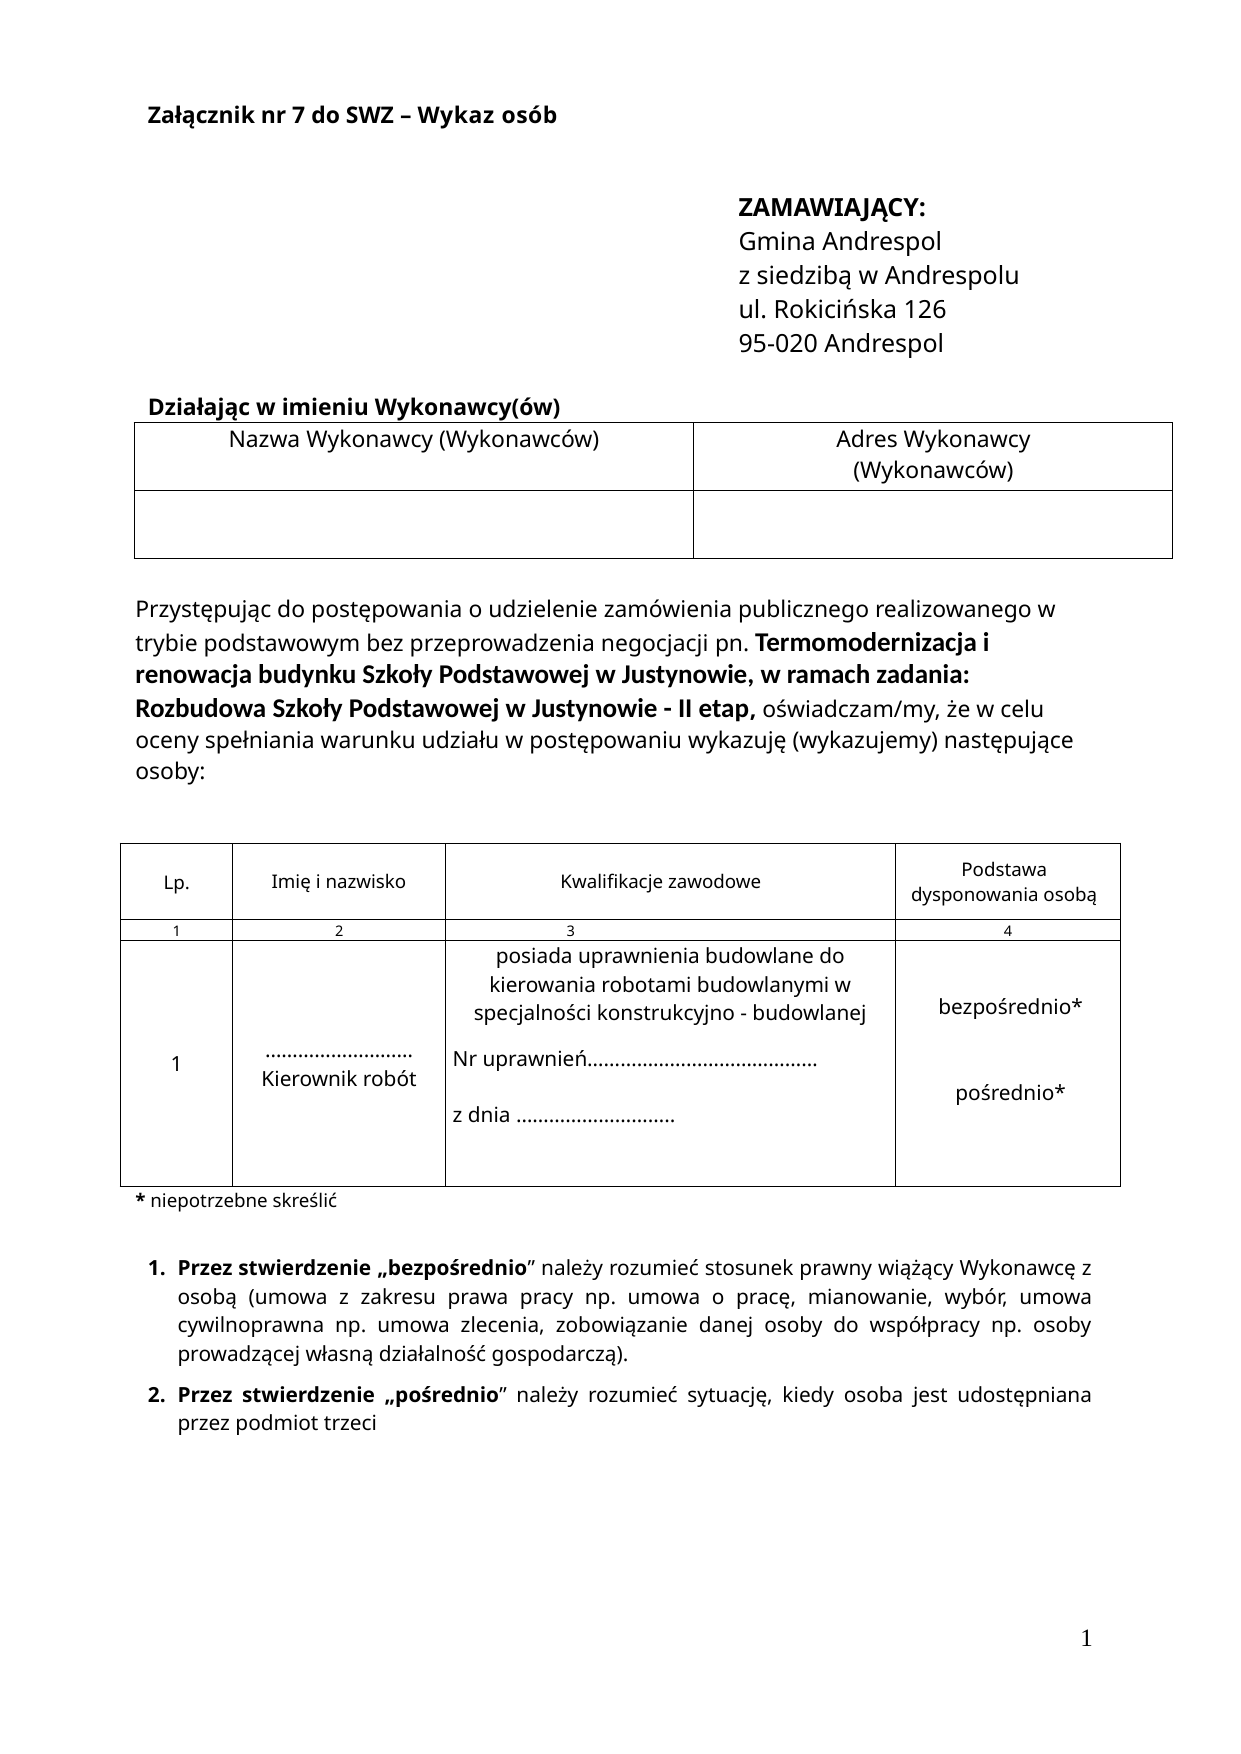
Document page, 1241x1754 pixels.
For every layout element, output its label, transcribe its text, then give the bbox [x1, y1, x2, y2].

table_header Lp. [121, 844, 232, 919]
table_cell 4 [896, 920, 1120, 940]
table_cell ……………………… Kierownik robót [233, 941, 445, 1186]
text z siedzibą w Andrespolu [738, 257, 1093, 292]
table_cell 2 [233, 920, 445, 940]
text * niepotrzebne skreślić [135, 1187, 1107, 1212]
text Działając w imieniu Wykonawcy(ów) [148, 391, 1093, 422]
text Załącznik nr 7 do SWZ – Wykaz osób [148, 99, 1093, 130]
list Przez stwierdzenie „pośrednio” należy rozumieć sytuację, kiedy osoba jest udostępniana przez podmiot trzeci [148, 1380, 1093, 1437]
table_cell [694, 491, 1172, 558]
table_cell bezpośrednio* pośrednio* [896, 941, 1120, 1186]
text ZAMAWIAJĄCY: [738, 189, 1093, 223]
table_header Imię i nazwisko [233, 844, 445, 919]
table_cell 1 [121, 920, 232, 940]
text ul. Rokicińska 126 [738, 292, 1093, 326]
table_header Kwalifikacje zawodowe [446, 844, 895, 919]
table_cell [135, 491, 693, 558]
text Przystępując do postępowania o udzielenie zamówienia publicznego realizowanego w trybie podstawowym bez przeprowadzenia negocjacji pn. Termomodernizacja i renowacja budynku Szkoły Podstawowej w Justynowie, w ramach zadania: Rozbudowa Szkoły Podstawowej w Justynowie - II etap, oświadczam/my, że w celu oceny spełniania warunku udziału w postępowaniu wykazuję (wykazujemy) następujące osoby: [135, 593, 1107, 786]
table_header Nazwa Wykonawcy (Wykonawców) [135, 423, 693, 490]
text 95-020 Andrespol [738, 326, 1093, 360]
table_header Adres Wykonawcy (Wykonawców) [694, 423, 1172, 490]
text Gmina Andrespol [738, 223, 1093, 257]
table_cell 1 [121, 941, 232, 1186]
table_cell posiada uprawnienia budowlane do kierowania robotami budowlanymi w specjalności konstrukcyjno - budowlanej Nr uprawnień…………………………………… z dnia ……………………….. [446, 941, 895, 1186]
list Przez stwierdzenie „bezpośrednio” należy rozumieć stosunek prawny wiążący Wykonawcę z osobą (umowa z zakresu prawa pracy np. umowa o pracę, mianowanie, wybór, umowa cywilnoprawna np. umowa zlecenia, zobowiązanie danej osoby do współpracy np. osoby prowadzącej własną działalność gospodarczą). [148, 1253, 1093, 1367]
table_cell 3 [446, 920, 895, 940]
table_header Podstawa dysponowania osobą [896, 844, 1120, 919]
